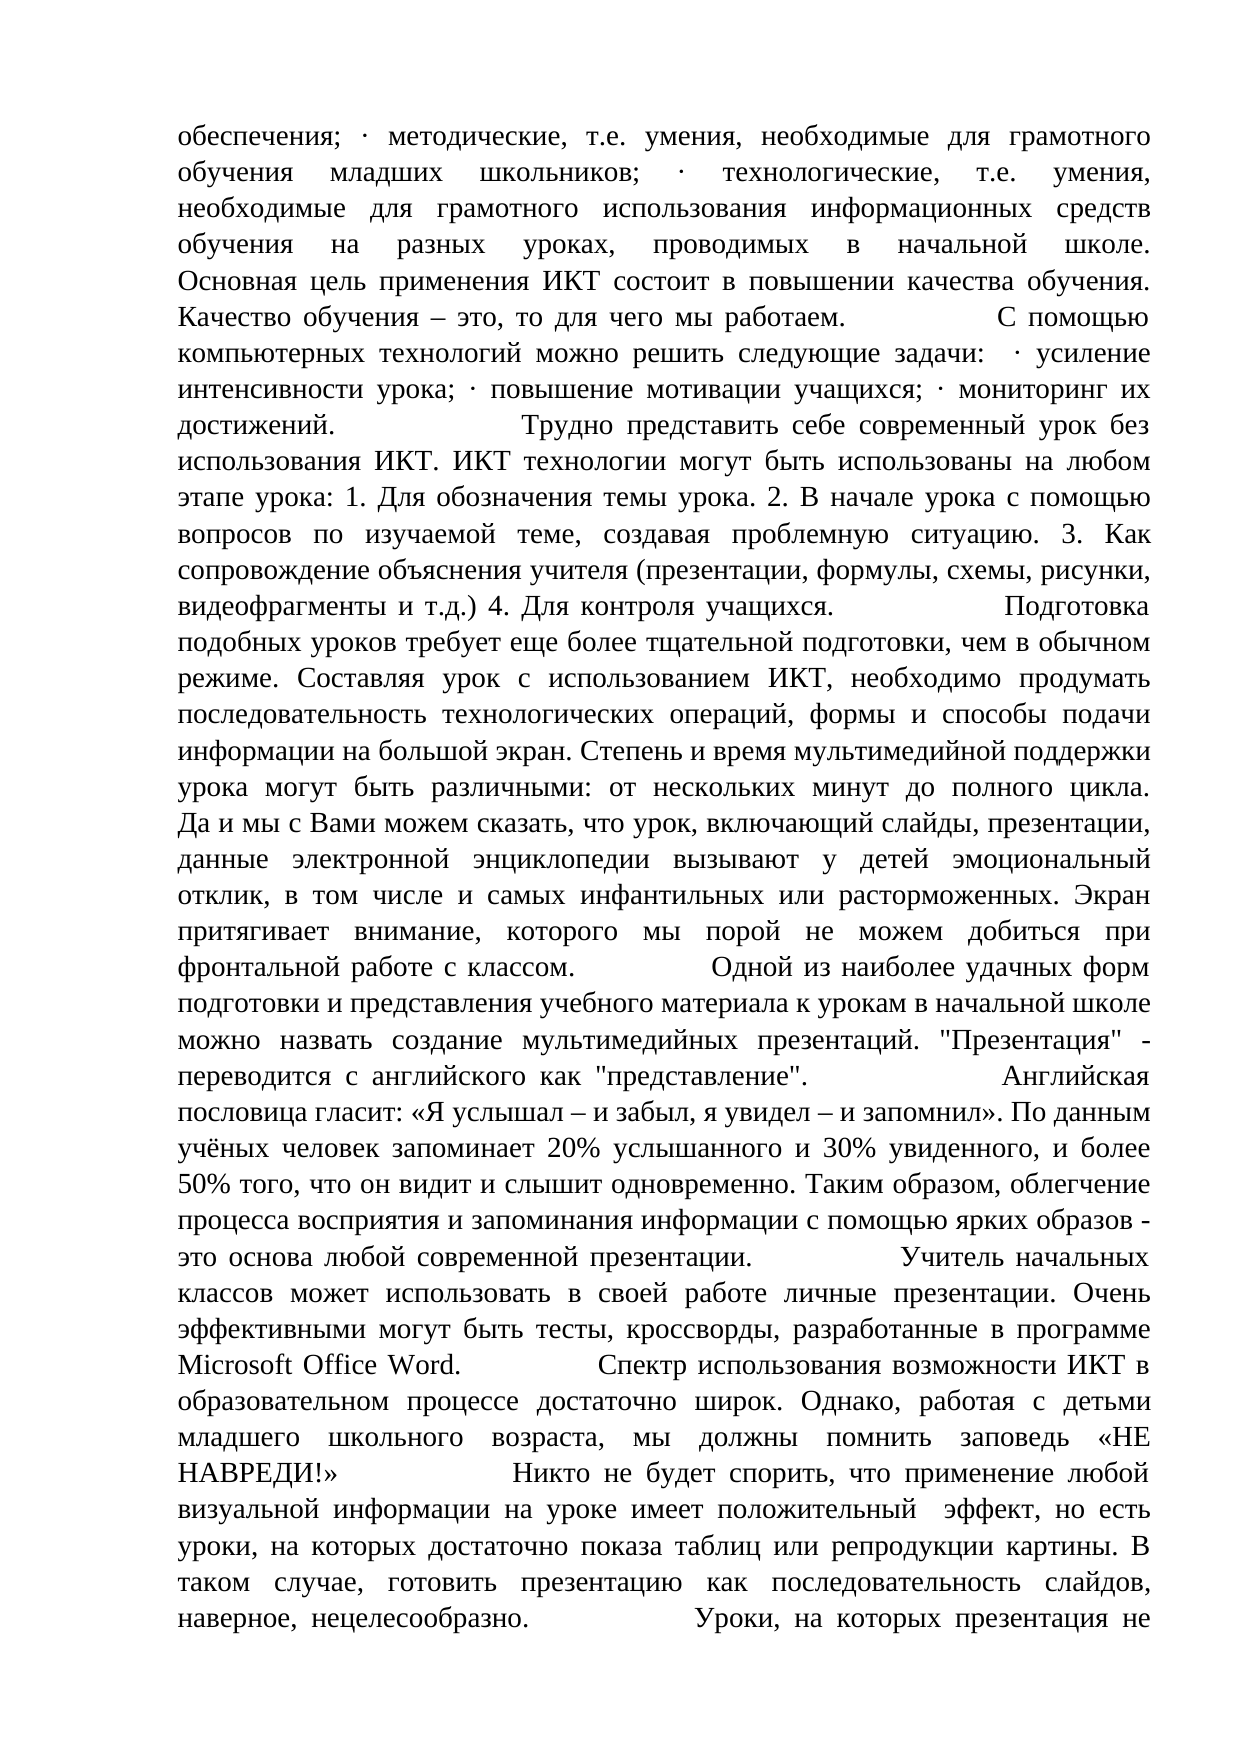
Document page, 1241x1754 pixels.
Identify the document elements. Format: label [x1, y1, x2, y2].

text [177, 118, 1152, 1634]
